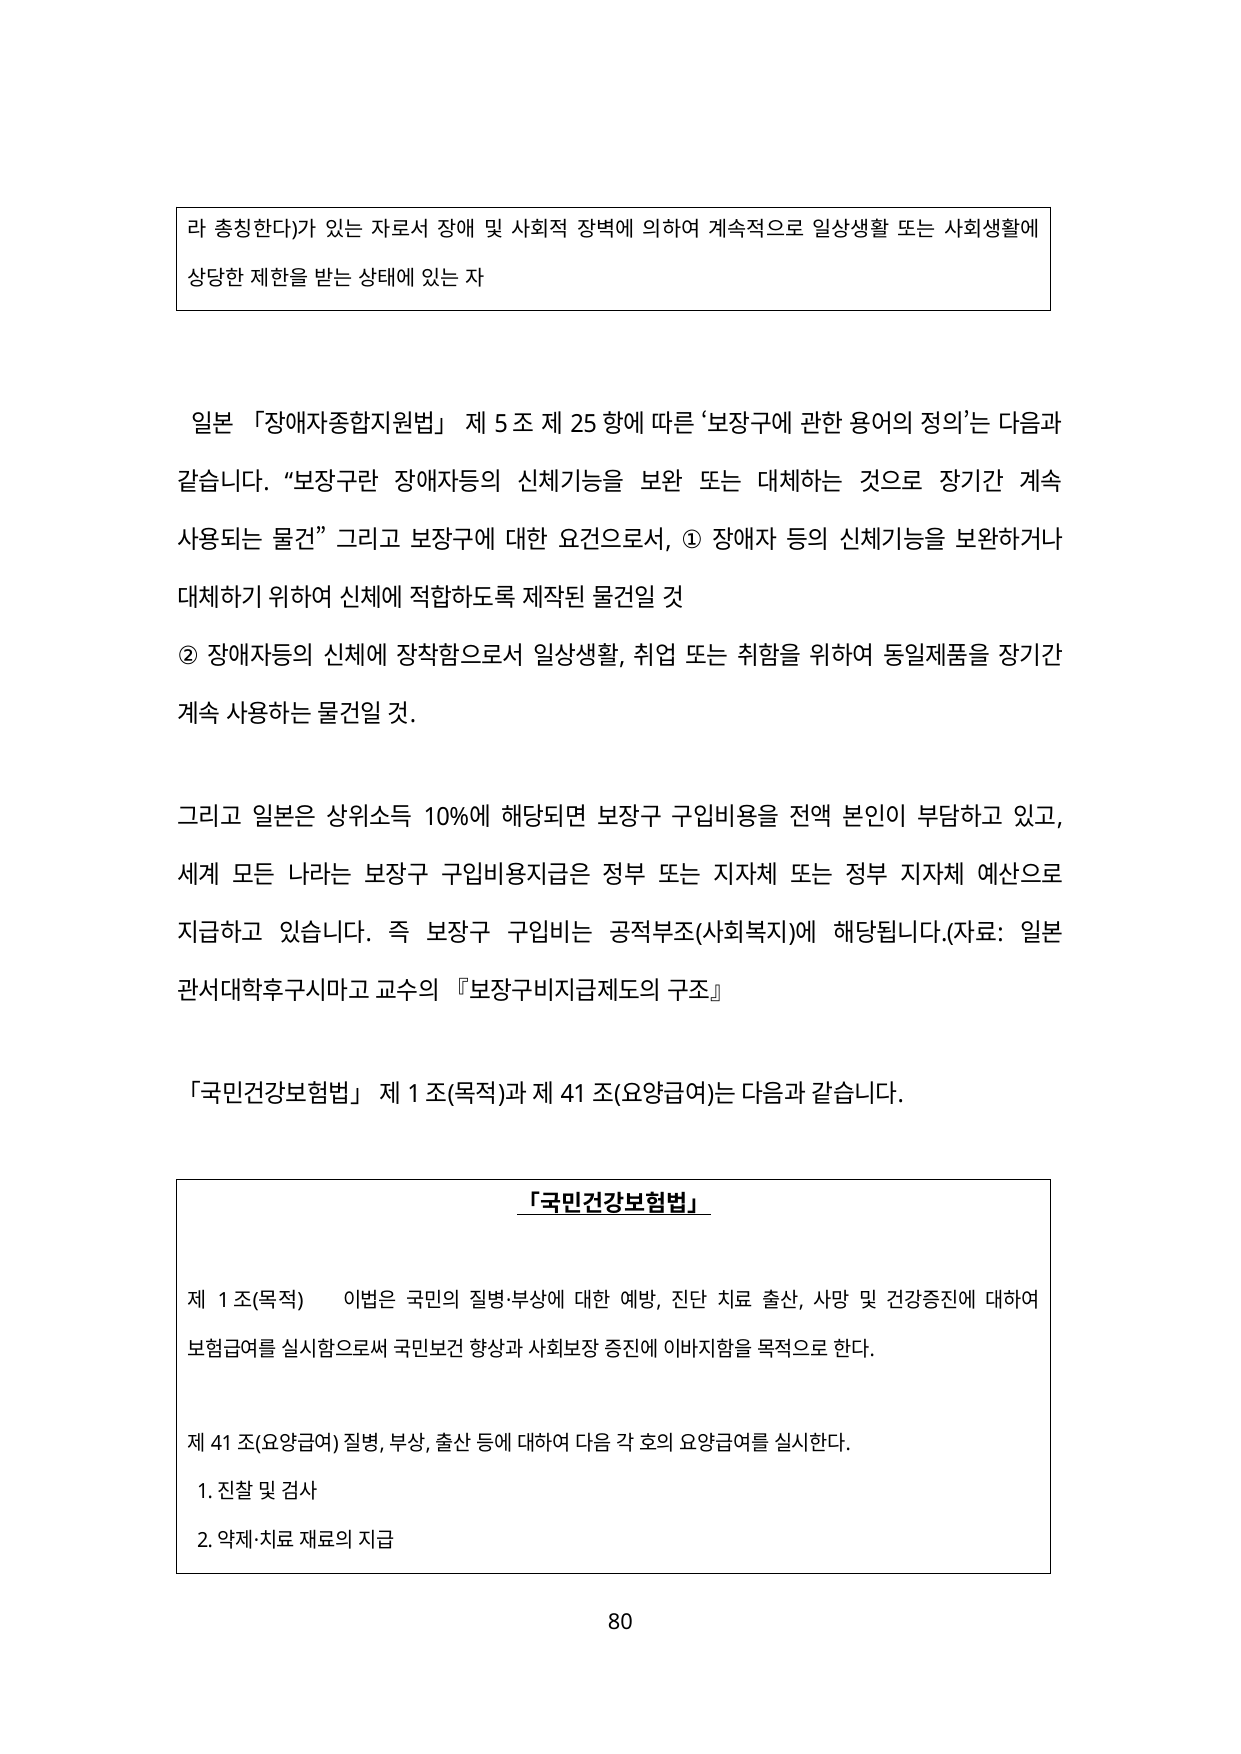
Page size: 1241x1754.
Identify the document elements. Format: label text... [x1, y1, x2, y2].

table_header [177, 1180, 1050, 1572]
text 일본 「장애자종합지원법」 제 5조 제 25항에 따른 ‘보장구에 관한 용어의 정의’는 다음과 같습니다. “보장구란 장애자등의 신체기능을 보완 또는 대체하는 것으로 장기간 계속 사용되는 물건” 그리고 보장구에 대한 요건으로서, ① 장애자 등의 신체기능을 보완하거나 대체하기 위하여 신체에 적합하도록 제작된 물건일 것 [169, 402, 1071, 614]
text 「국민건강보험법」 제 1조(목적)과 제 41조(요양급여)는 다음과 같습니다. [169, 1072, 1071, 1110]
text ② 장애자등의 신체에 장착함으로서 일상생활, 취업 또는 취함을 위하여 동일제품을 장기간 계속 사용하는 물건일 것. [169, 633, 1071, 730]
text 그리고 일본은 상위소득 10%에 해당되면 보장구 구입비용을 전액 본인이 부담하고 있고, 세계 모든 나라는 보장구 구입비용지급은 정부 또는 지자체 또는 정부 지자체 예산으로 지급하고 있습니다. 즉 보장구 구입비는 공적부조(사회복지)에 해당됩니다.(자료: 일본 관서대학후구시마고 교수의 『보장구비지급제도의 구조』 [169, 795, 1071, 1007]
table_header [177, 208, 1050, 310]
